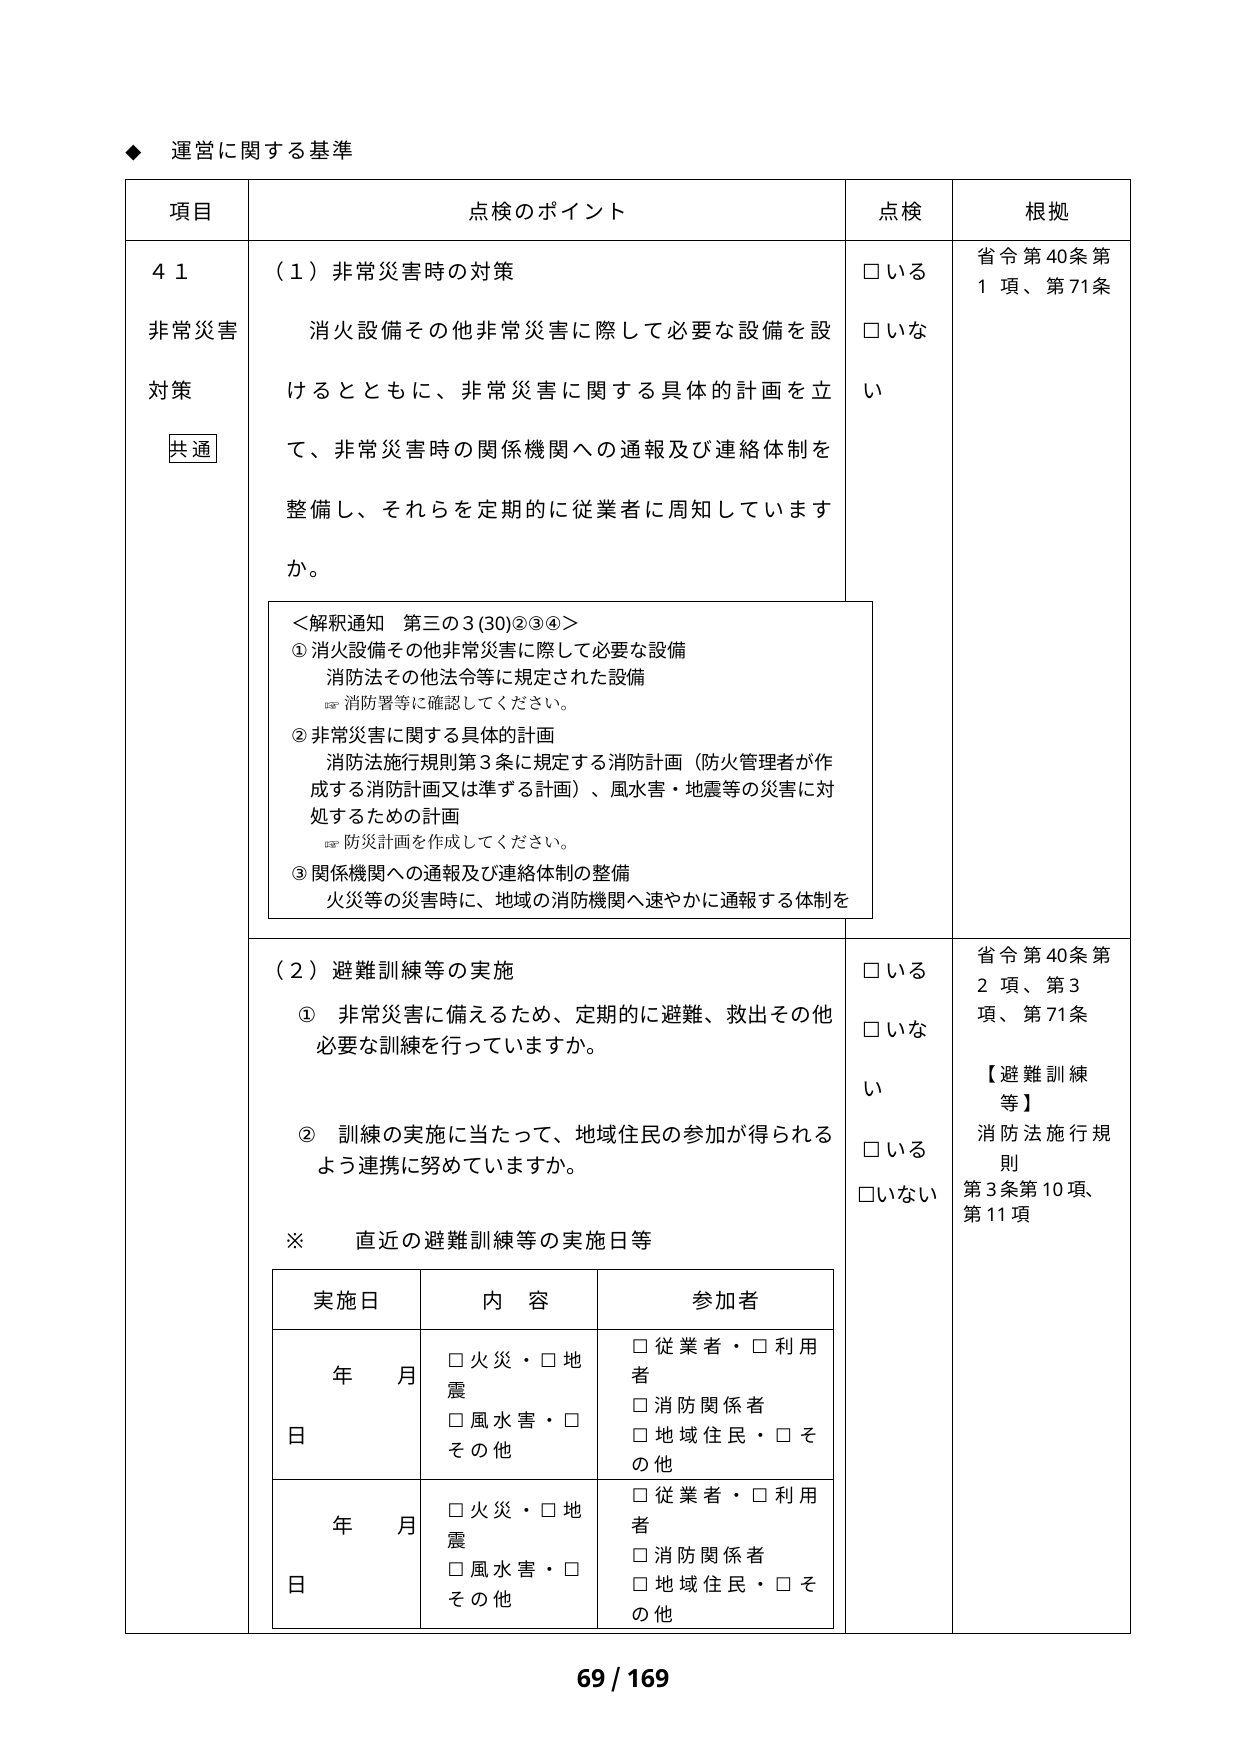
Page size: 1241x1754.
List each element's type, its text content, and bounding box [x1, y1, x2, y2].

table_cell （１）非常災害時の対策 消火設備その他非常災害に際して必要な設備を設けるとともに、非常災害に関する具体的計画を立て、非常災害時の関係機関への通報及び連絡体制を整備し、それらを定期的に従業者に周知していますか。 [249, 241, 845, 938]
table_cell [846, 1208, 952, 1633]
table_header 点検 [846, 180, 952, 240]
table_cell ② 訓練の実施に当たって、地域住民の参加が得られるよう連携に努めていますか。 [249, 1118, 845, 1208]
table_cell いる いない [846, 241, 952, 938]
table_header 項目 [126, 180, 248, 240]
table_cell ４１ 非常災害 対策 共通 [126, 241, 248, 1633]
table_cell （２）避難訓練等の実施 ① 非常災害に備えるため、定期的に避難、救出その他必要な訓練を行っていますか。 [249, 939, 845, 1117]
table_cell 直近の避難訓練等の実施日等 [249, 1208, 845, 1633]
table_cell いる いない [846, 1118, 952, 1208]
table_cell 省令第40条第2項、第3項、第71条 【避難訓練等】 消防法施行規則 第3条第10項、第11項 [953, 939, 1130, 1633]
table_header 根拠 [953, 180, 1130, 240]
table_cell いる いない [846, 939, 952, 1117]
table_cell 省令第40条第1項、第71条 [953, 241, 1130, 938]
table_header 点検のポイント [249, 180, 845, 240]
text ◆ 運営に関する基準 [125, 120, 1115, 179]
